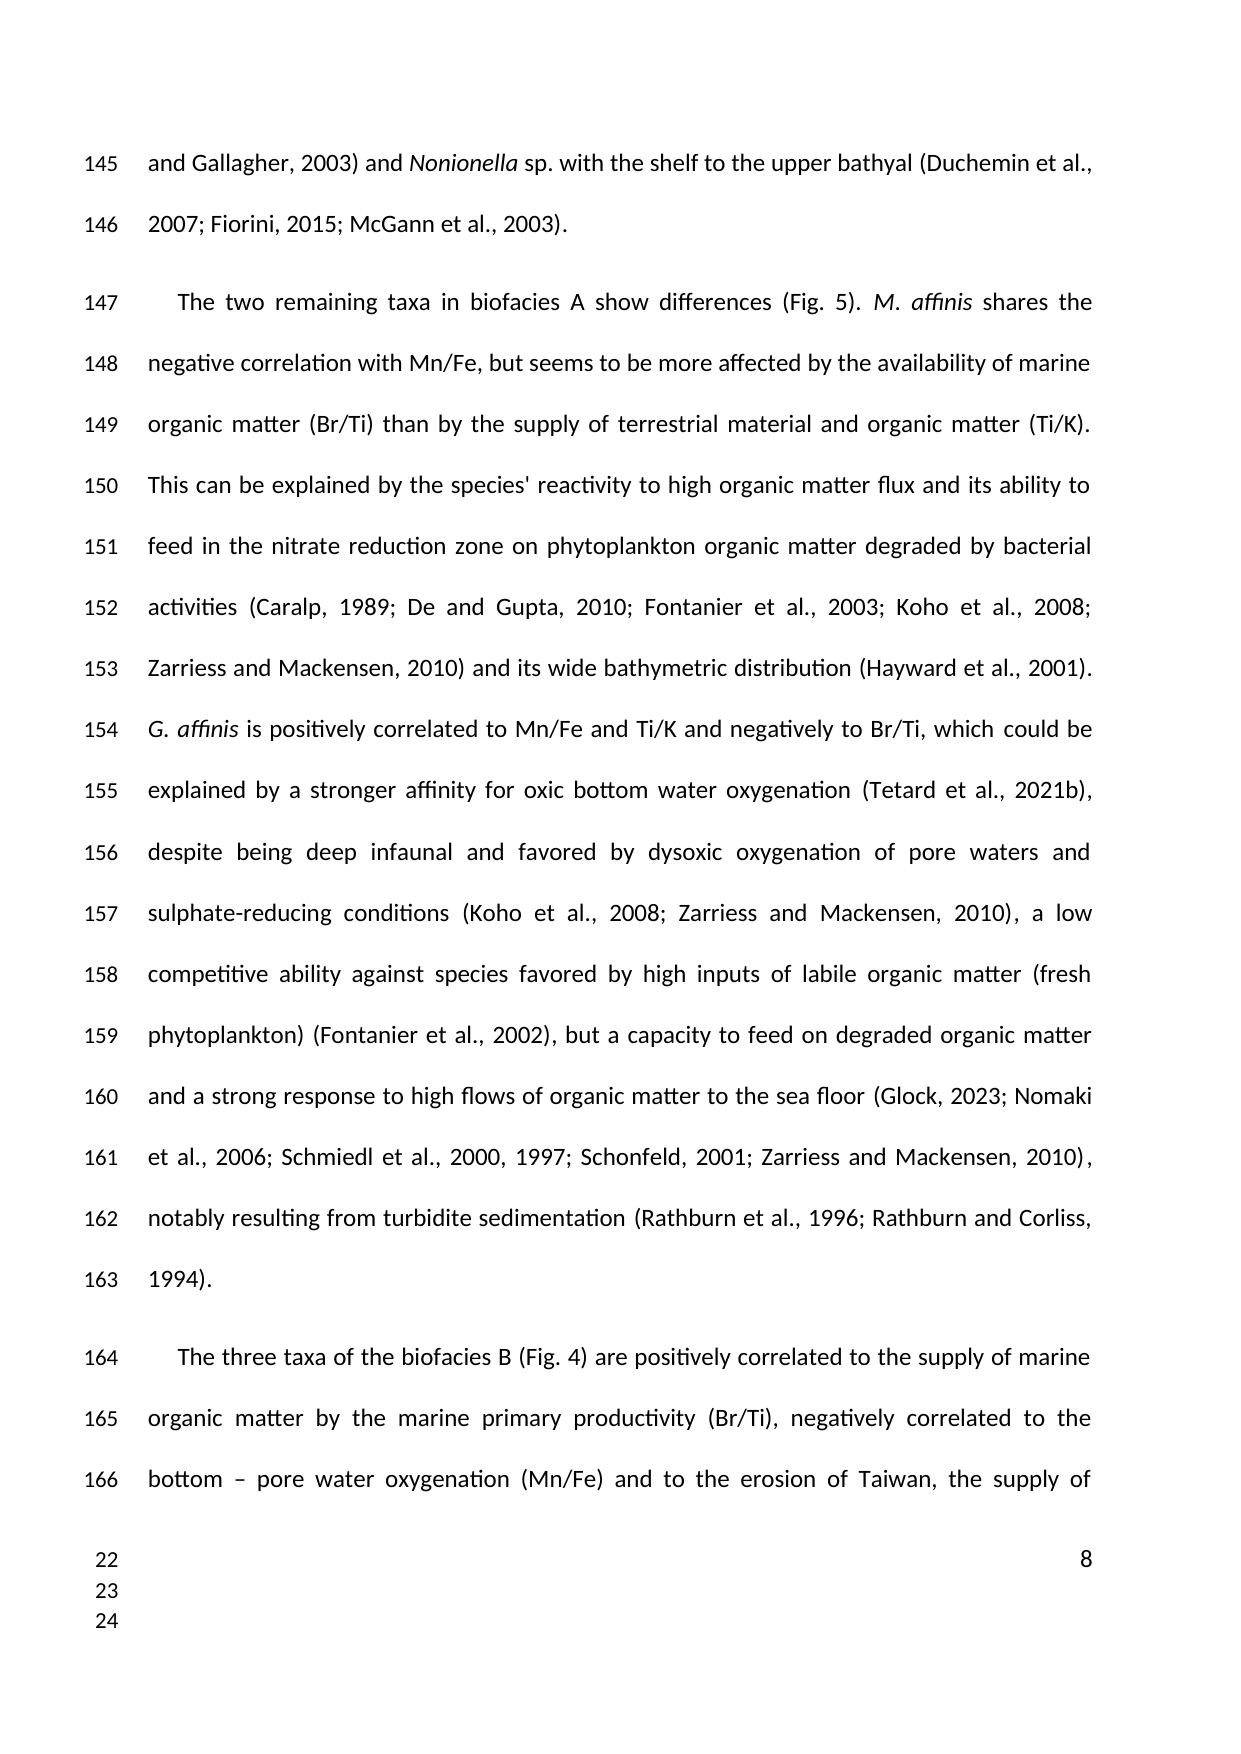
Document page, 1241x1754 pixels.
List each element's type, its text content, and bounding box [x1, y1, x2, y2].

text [148, 1341, 1093, 1493]
text The two remaining taxa in biofacies A show differences (Fig. 5). M. affinis shares the negative correlation with Mn/Fe, but seems to be more affected by the availability of marine organic matter (Br/Ti) than by the supply of terrestrial material and organic matter (Ti/K). This can be explained by the species' reactivity to high organic matter flux and its ability to feed in the nitrate reduction zone on phytoplankton organic matter degraded by bacterial activities (Caralp, 1989; De and Gupta, 2010; Fontanier et al., 2003; Koho et al., 2008; Zarriess and Mackensen, 2010) and its wide bathymetric distribution (Hayward et al., 2001). G. affinis is positively correlated to Mn/Fe and Ti/K and negatively to Br/Ti, which could be explained by a stronger affinity for oxic bottom water oxygenation (Tetard et al., 2021b), despite being deep infaunal and favored by dysoxic oxygenation of pore waters and sulphate-reducing conditions (Koho et al., 2008; Zarriess and Mackensen, 2010), a low competitive ability against species favored by high inputs of labile organic matter (fresh phytoplankton) (Fontanier et al., 2002), but a capacity to feed on degraded organic matter and a strong response to high flows of organic matter to the sea floor (Glock, 2023; Nomaki et al., 2006; Schmiedl et al., 2000, 1997; Schonfeld, 2001; Zarriess and Mackensen, 2010), notably resulting from turbidite sedimentation (Rathburn et al., 1996; Rathburn and Corliss, 1994). [148, 286, 1093, 1293]
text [148, 148, 1093, 239]
